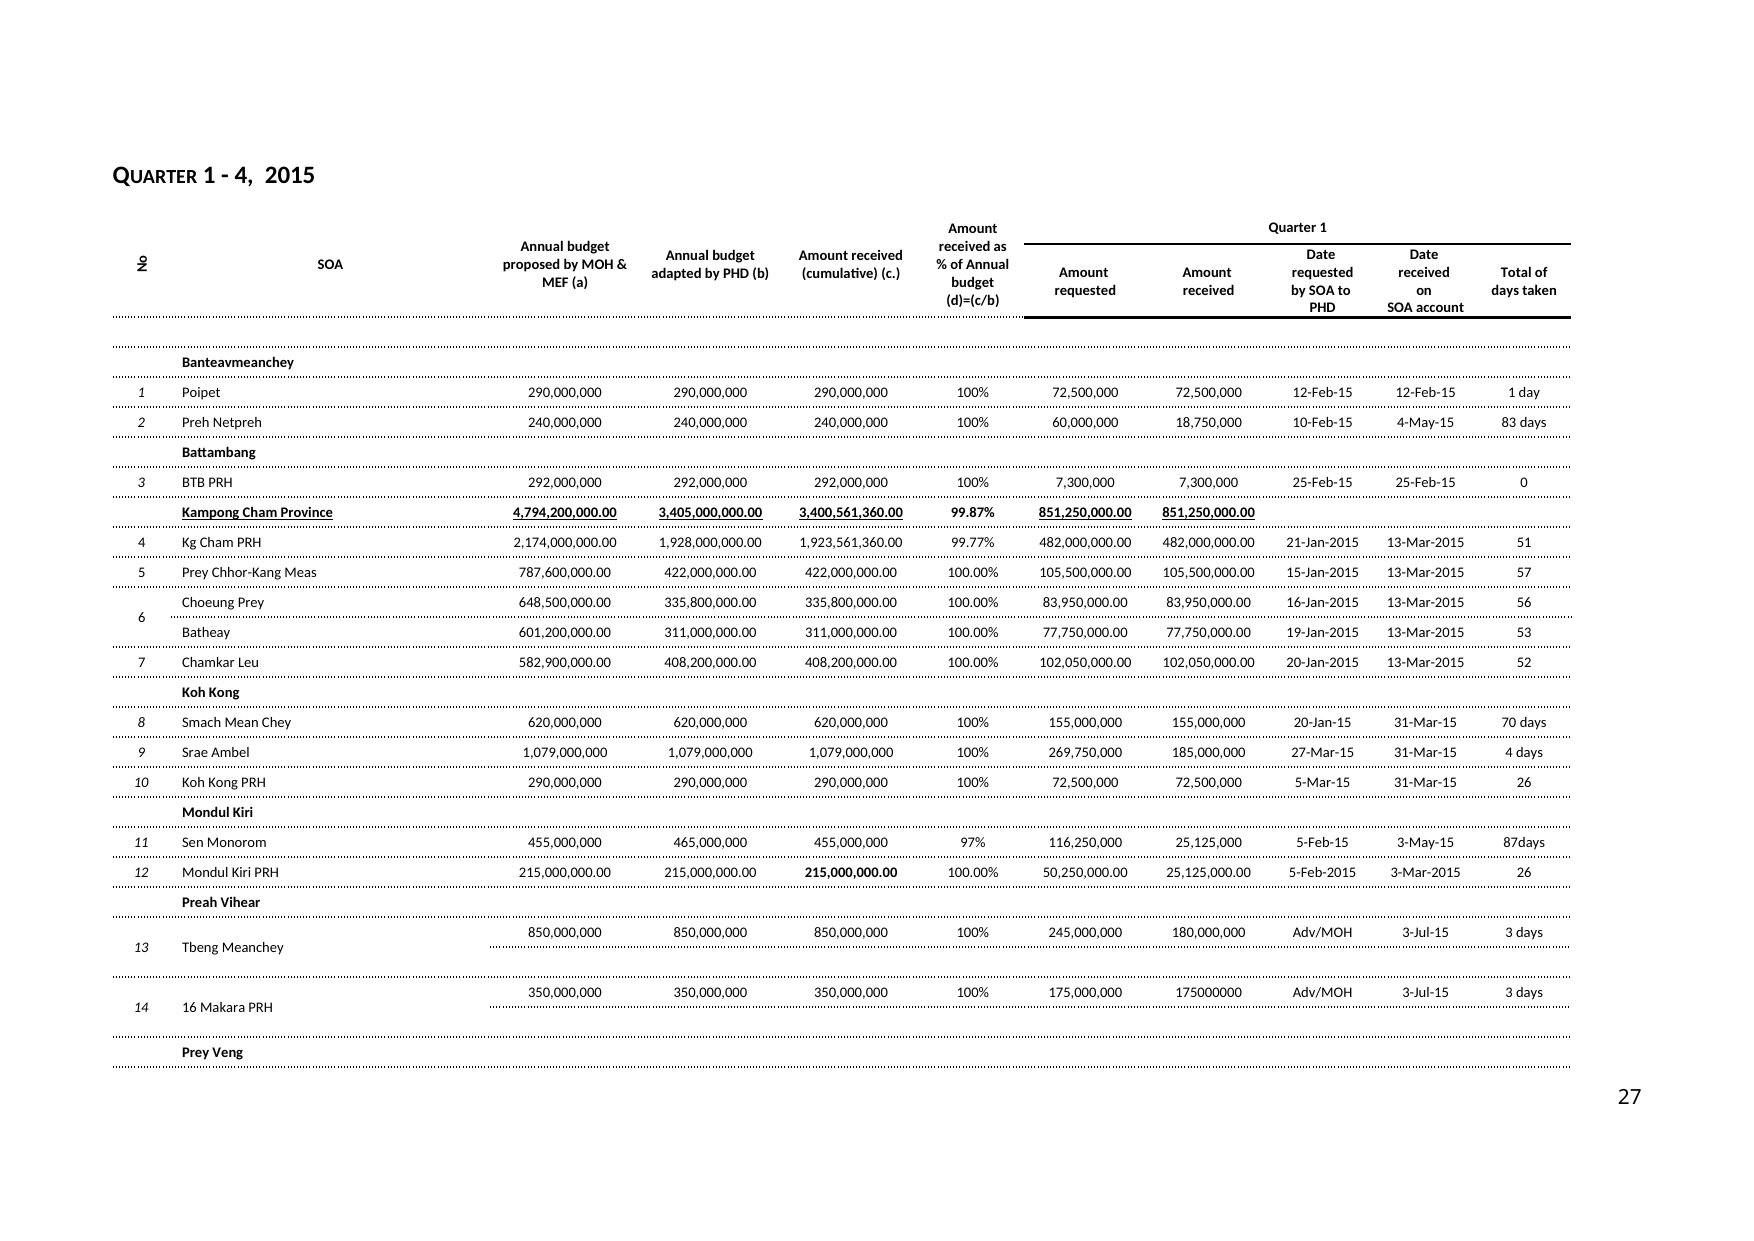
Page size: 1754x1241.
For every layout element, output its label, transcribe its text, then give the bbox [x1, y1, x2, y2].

table_header SOA [171, 212, 490, 316]
table_cell 155,000,000 [1146, 706, 1271, 736]
table_cell 240,000,000 [490, 406, 640, 436]
table_cell 5-Mar-15 [1271, 766, 1374, 796]
table_cell 12 [113, 856, 171, 886]
table_cell 175,000,000 [1024, 976, 1146, 1006]
table_cell 25,125,000 [1146, 826, 1271, 856]
table_cell 465,000,000 [640, 826, 781, 856]
table_cell [921, 676, 1024, 706]
table_cell 7,300,000 [1024, 466, 1146, 496]
table_cell [1024, 1006, 1146, 1036]
table_cell 72,500,000 [1146, 376, 1271, 406]
table_cell 422,000,000.00 [640, 556, 781, 586]
table_cell 12-Feb-15 [1374, 376, 1477, 406]
table_cell 100% [921, 766, 1024, 796]
table_cell 215,000,000.00 [640, 856, 781, 886]
table_cell 8 [113, 706, 171, 736]
table_cell 25-Feb-15 [1271, 466, 1374, 496]
table_cell 601,200,000.00 [490, 616, 640, 646]
table_cell [1374, 1006, 1477, 1036]
table_cell 350,000,000 [490, 976, 640, 1006]
table_cell 620,000,000 [640, 706, 781, 736]
table_cell [781, 436, 921, 466]
table_cell 26 [1477, 856, 1571, 886]
table_cell 240,000,000 [640, 406, 781, 436]
table_cell 290,000,000 [490, 376, 640, 406]
table_cell 240,000,000 [781, 406, 921, 436]
table_cell [1374, 676, 1477, 706]
table_cell [921, 1006, 1024, 1036]
table_cell 422,000,000.00 [781, 556, 921, 586]
table_cell [640, 796, 781, 826]
table_cell [490, 946, 640, 976]
text Quarter 1 - 4, 2015 [112, 159, 1641, 190]
table_cell 51 [1477, 526, 1571, 556]
table_cell [113, 796, 171, 826]
table_cell Date received on SOA account [1374, 245, 1477, 316]
table_cell 100% [921, 916, 1024, 946]
table_cell 99.87% [921, 496, 1024, 526]
table_cell [1024, 676, 1146, 706]
table_cell Adv/MOH [1271, 916, 1374, 946]
table_cell [1477, 319, 1571, 346]
table_header Quarter 1 [1024, 212, 1571, 243]
table_cell 851,250,000.00 [1146, 496, 1271, 526]
table_cell 335,800,000.00 [640, 586, 781, 616]
table_cell 350,000,000 [781, 976, 921, 1006]
table_cell 16-Jan-2015 [1271, 586, 1374, 616]
table_cell 9 [113, 736, 171, 766]
table_cell 105,500,000.00 [1024, 556, 1146, 586]
table_cell [1271, 796, 1374, 826]
table_cell [1374, 886, 1477, 916]
table_cell 72,500,000 [1024, 376, 1146, 406]
table_cell [1271, 346, 1374, 376]
table_cell 292,000,000 [490, 466, 640, 496]
table_cell 180,000,000 [1146, 916, 1271, 946]
table_cell [1477, 886, 1571, 916]
table_cell 105,500,000.00 [1146, 556, 1271, 586]
table_cell 83 days [1477, 406, 1571, 436]
table_cell [781, 346, 921, 376]
table_cell 4 [113, 526, 171, 556]
table_cell [1374, 946, 1477, 976]
table_cell 25-Feb-15 [1374, 466, 1477, 496]
table_cell 292,000,000 [640, 466, 781, 496]
table_cell [1271, 946, 1374, 976]
table_cell 0 [1477, 466, 1571, 496]
table_cell 100% [921, 376, 1024, 406]
table_cell [640, 886, 781, 916]
table_cell 53 [1477, 616, 1571, 646]
table_cell 455,000,000 [781, 826, 921, 856]
table_cell [1146, 886, 1271, 916]
table_cell 21-Jan-2015 [1271, 526, 1374, 556]
table_cell 99.77% [921, 526, 1024, 556]
table_cell 19-Jan-2015 [1271, 616, 1374, 646]
table_cell [781, 796, 921, 826]
table_cell Battambang [171, 436, 490, 466]
table_cell 116,250,000 [1024, 826, 1146, 856]
table_cell [1477, 346, 1571, 376]
table_cell 3-May-15 [1374, 826, 1477, 856]
table_cell 311,000,000.00 [781, 616, 921, 646]
table_cell 70 days [1477, 706, 1571, 736]
table_cell Choeung Prey [171, 586, 490, 616]
table_cell 26 [1477, 766, 1571, 796]
table_cell 10-Feb-15 [1271, 406, 1374, 436]
table_cell [1146, 946, 1271, 976]
table_cell 100.00% [921, 586, 1024, 616]
table_cell [1477, 1006, 1571, 1036]
table_cell 648,500,000.00 [490, 586, 640, 616]
table_cell 87days [1477, 826, 1571, 856]
table_cell 97% [921, 826, 1024, 856]
table_cell Amount received [1146, 245, 1271, 316]
table_cell 100.00% [921, 856, 1024, 886]
table_cell [490, 1036, 640, 1066]
table_cell 292,000,000 [781, 466, 921, 496]
table_cell [921, 796, 1024, 826]
table_cell 100% [921, 976, 1024, 1006]
table_cell [640, 346, 781, 376]
table_cell [1146, 796, 1271, 826]
table_cell Srae Ambel [171, 736, 490, 766]
table_cell 482,000,000.00 [1024, 526, 1146, 556]
table_cell Poipet [171, 376, 490, 406]
table_cell 50,250,000.00 [1024, 856, 1146, 886]
table_cell 14 [113, 976, 171, 1036]
table_cell [1477, 496, 1571, 526]
table_cell [113, 346, 171, 376]
table_cell [921, 1036, 1024, 1066]
table_cell [1146, 676, 1271, 706]
table_cell 11 [113, 826, 171, 856]
table_cell 290,000,000 [640, 766, 781, 796]
table_header Annual budget adapted by PHD (b) [640, 212, 781, 316]
table_cell 20-Jan-2015 [1271, 646, 1374, 676]
table_cell [1271, 1036, 1374, 1066]
table_cell 3-Jul-15 [1374, 916, 1477, 946]
table_cell [1271, 676, 1374, 706]
table_cell 290,000,000 [781, 376, 921, 406]
table_cell 185,000,000 [1146, 736, 1271, 766]
table_cell [113, 316, 171, 346]
table_cell [1024, 346, 1146, 376]
table_cell 83,950,000.00 [1146, 586, 1271, 616]
table_cell 100% [921, 706, 1024, 736]
table_cell 5-Feb-2015 [1271, 856, 1374, 886]
table_cell [640, 1036, 781, 1066]
table_cell 3-Jul-15 [1374, 976, 1477, 1006]
table_cell 155,000,000 [1024, 706, 1146, 736]
table_cell [1024, 796, 1146, 826]
table_cell [1271, 496, 1374, 526]
table_cell [921, 346, 1024, 376]
table_cell Batheay [171, 616, 490, 646]
table_cell 5 [113, 556, 171, 586]
table_cell Chamkar Leu [171, 646, 490, 676]
table_cell [781, 676, 921, 706]
table_cell [781, 946, 921, 976]
table_cell [640, 946, 781, 976]
table_cell 269,750,000 [1024, 736, 1146, 766]
table_cell [1477, 676, 1571, 706]
table_cell 20-Jan-15 [1271, 706, 1374, 736]
table_cell [490, 676, 640, 706]
table_cell 77,750,000.00 [1024, 616, 1146, 646]
table_cell 77,750,000.00 [1146, 616, 1271, 646]
table_cell 72,500,000 [1146, 766, 1271, 796]
table_cell [1024, 886, 1146, 916]
table_cell [490, 1006, 640, 1036]
table_cell 1,079,000,000 [490, 736, 640, 766]
table_cell Mondul Kiri PRH [171, 856, 490, 886]
table_cell 100% [921, 736, 1024, 766]
table_cell Preh Netpreh [171, 406, 490, 436]
table_cell [113, 676, 171, 706]
table_cell 6 [113, 586, 171, 646]
table_cell [113, 886, 171, 916]
table_cell 100.00% [921, 646, 1024, 676]
table_cell 4-May-15 [1374, 406, 1477, 436]
table_cell 13-Mar-2015 [1374, 526, 1477, 556]
table_cell [1271, 1006, 1374, 1036]
table_cell [1146, 319, 1271, 346]
table_cell 18,750,000 [1146, 406, 1271, 436]
table_cell [1146, 1036, 1271, 1066]
table_cell 56 [1477, 586, 1571, 616]
table_cell 290,000,000 [640, 376, 781, 406]
table_cell [171, 316, 490, 346]
table_cell Mondul Kiri [171, 796, 490, 826]
table_cell [490, 796, 640, 826]
table_cell 12-Feb-15 [1271, 376, 1374, 406]
table_cell 245,000,000 [1024, 916, 1146, 946]
table_cell [640, 1006, 781, 1036]
table_cell [781, 1006, 921, 1036]
table_cell [1271, 319, 1374, 346]
table_cell Sen Monorom [171, 826, 490, 856]
table_cell [1374, 436, 1477, 466]
table_cell 1 day [1477, 376, 1571, 406]
table_cell 4,794,200,000.00 [490, 496, 640, 526]
table_cell 7,300,000 [1146, 466, 1271, 496]
table_cell [1024, 946, 1146, 976]
table_cell [1477, 796, 1571, 826]
table_cell [490, 886, 640, 916]
table_cell 3,405,000,000.00 [640, 496, 781, 526]
table_cell 2,174,000,000.00 [490, 526, 640, 556]
table_cell 290,000,000 [781, 766, 921, 796]
table_cell 100% [921, 466, 1024, 496]
table_cell [1477, 946, 1571, 976]
table_cell 1 [113, 376, 171, 406]
table_cell 13-Mar-2015 [1374, 556, 1477, 586]
table_cell 175000000 [1146, 976, 1271, 1006]
table_cell Kg Cham PRH [171, 526, 490, 556]
table_cell 57 [1477, 556, 1571, 586]
table_cell 31-Mar-15 [1374, 766, 1477, 796]
table_cell 31-Mar-15 [1374, 736, 1477, 766]
table_cell Koh Kong [171, 676, 490, 706]
table_header Amount received as % of Annual budget (d)=(c/b) [921, 212, 1024, 316]
table_cell [490, 316, 640, 346]
table_cell 5-Feb-15 [1271, 826, 1374, 856]
table_cell [113, 496, 171, 526]
table_cell 27-Mar-15 [1271, 736, 1374, 766]
table_cell [113, 1036, 171, 1066]
table_cell 335,800,000.00 [781, 586, 921, 616]
table_cell 311,000,000.00 [640, 616, 781, 646]
table_cell [921, 316, 1024, 346]
table_cell [490, 436, 640, 466]
table_cell Prey Chhor-Kang Meas [171, 556, 490, 586]
table_cell Koh Kong PRH [171, 766, 490, 796]
table_cell 408,200,000.00 [781, 646, 921, 676]
table_cell Kampong Cham Province [171, 496, 490, 526]
table_cell 3-Mar-2015 [1374, 856, 1477, 886]
table_cell [490, 346, 640, 376]
table_cell 850,000,000 [781, 916, 921, 946]
table_cell [781, 316, 921, 346]
table_cell 7 [113, 646, 171, 676]
table_cell [1024, 436, 1146, 466]
table_cell [1271, 886, 1374, 916]
table_cell 100.00% [921, 616, 1024, 646]
table_cell 482,000,000.00 [1146, 526, 1271, 556]
table_cell 72,500,000 [1024, 766, 1146, 796]
table_cell 215,000,000.00 [490, 856, 640, 886]
table_header Annual budget proposed by MOH & MEF (a) [490, 212, 640, 316]
table_cell [1477, 1036, 1571, 1066]
table_cell [1374, 346, 1477, 376]
table_cell [781, 886, 921, 916]
table_cell BTB PRH [171, 466, 490, 496]
table_cell 620,000,000 [781, 706, 921, 736]
table_cell [921, 886, 1024, 916]
table_cell Adv/MOH [1271, 976, 1374, 1006]
table_cell Smach Mean Chey [171, 706, 490, 736]
table_cell 2 [113, 406, 171, 436]
table_cell 290,000,000 [490, 766, 640, 796]
table_cell 350,000,000 [640, 976, 781, 1006]
table_cell 1,079,000,000 [640, 736, 781, 766]
table_cell 13-Mar-2015 [1374, 586, 1477, 616]
table_cell 3 days [1477, 976, 1571, 1006]
table_cell Banteavmeanchey [171, 346, 490, 376]
table_cell 13 [113, 916, 171, 976]
table_cell 1,928,000,000.00 [640, 526, 781, 556]
table_cell 100% [921, 406, 1024, 436]
table_cell [1146, 346, 1271, 376]
table_cell 13-Mar-2015 [1374, 646, 1477, 676]
table_cell 25,125,000.00 [1146, 856, 1271, 886]
table_cell [1374, 796, 1477, 826]
table_cell Date requested by SOA to PHD [1271, 245, 1374, 316]
table_cell 83,950,000.00 [1024, 586, 1146, 616]
table_cell [113, 436, 171, 466]
table_cell Total of days taken [1477, 245, 1571, 316]
table_cell 102,050,000.00 [1024, 646, 1146, 676]
table_cell 3,400,561,360.00 [781, 496, 921, 526]
table_cell [1024, 1036, 1146, 1066]
table_cell 52 [1477, 646, 1571, 676]
table_cell 851,250,000.00 [1024, 496, 1146, 526]
table_cell [1271, 436, 1374, 466]
table_cell 582,900,000.00 [490, 646, 640, 676]
table_cell [1024, 319, 1146, 346]
table_cell 850,000,000 [490, 916, 640, 946]
table_cell [1146, 436, 1271, 466]
table_cell [640, 676, 781, 706]
table_cell [1374, 496, 1477, 526]
table_cell 455,000,000 [490, 826, 640, 856]
table_cell 102,050,000.00 [1146, 646, 1271, 676]
table_cell 1,079,000,000 [781, 736, 921, 766]
table_cell 15-Jan-2015 [1271, 556, 1374, 586]
table_cell 13-Mar-2015 [1374, 616, 1477, 646]
table_cell [921, 436, 1024, 466]
table_cell 408,200,000.00 [640, 646, 781, 676]
table_header No [113, 212, 171, 316]
table_cell 3 [113, 466, 171, 496]
table_cell 10 [113, 766, 171, 796]
table_cell 100.00% [921, 556, 1024, 586]
table_cell 1,923,561,360.00 [781, 526, 921, 556]
table_cell 620,000,000 [490, 706, 640, 736]
table_cell 850,000,000 [640, 916, 781, 946]
table_cell [1477, 436, 1571, 466]
table_cell Prey Veng [171, 1036, 490, 1066]
table_cell [921, 946, 1024, 976]
table_header Amount received (cumulative) (c.) [781, 212, 921, 316]
table_cell 60,000,000 [1024, 406, 1146, 436]
table_cell 16 Makara PRH [171, 976, 490, 1036]
table_cell 215,000,000.00 [781, 856, 921, 886]
table_cell [1146, 1006, 1271, 1036]
table_cell [1374, 319, 1477, 346]
table_cell [781, 1036, 921, 1066]
table_cell [640, 316, 781, 346]
table_cell 787,600,000.00 [490, 556, 640, 586]
table_cell Preah Vihear [171, 886, 490, 916]
table_cell Amount requested [1024, 245, 1146, 316]
table_cell [640, 436, 781, 466]
table_cell [1374, 1036, 1477, 1066]
table_cell 4 days [1477, 736, 1571, 766]
table_cell 31-Mar-15 [1374, 706, 1477, 736]
table_cell Tbeng Meanchey [171, 916, 490, 976]
table_cell 3 days [1477, 916, 1571, 946]
